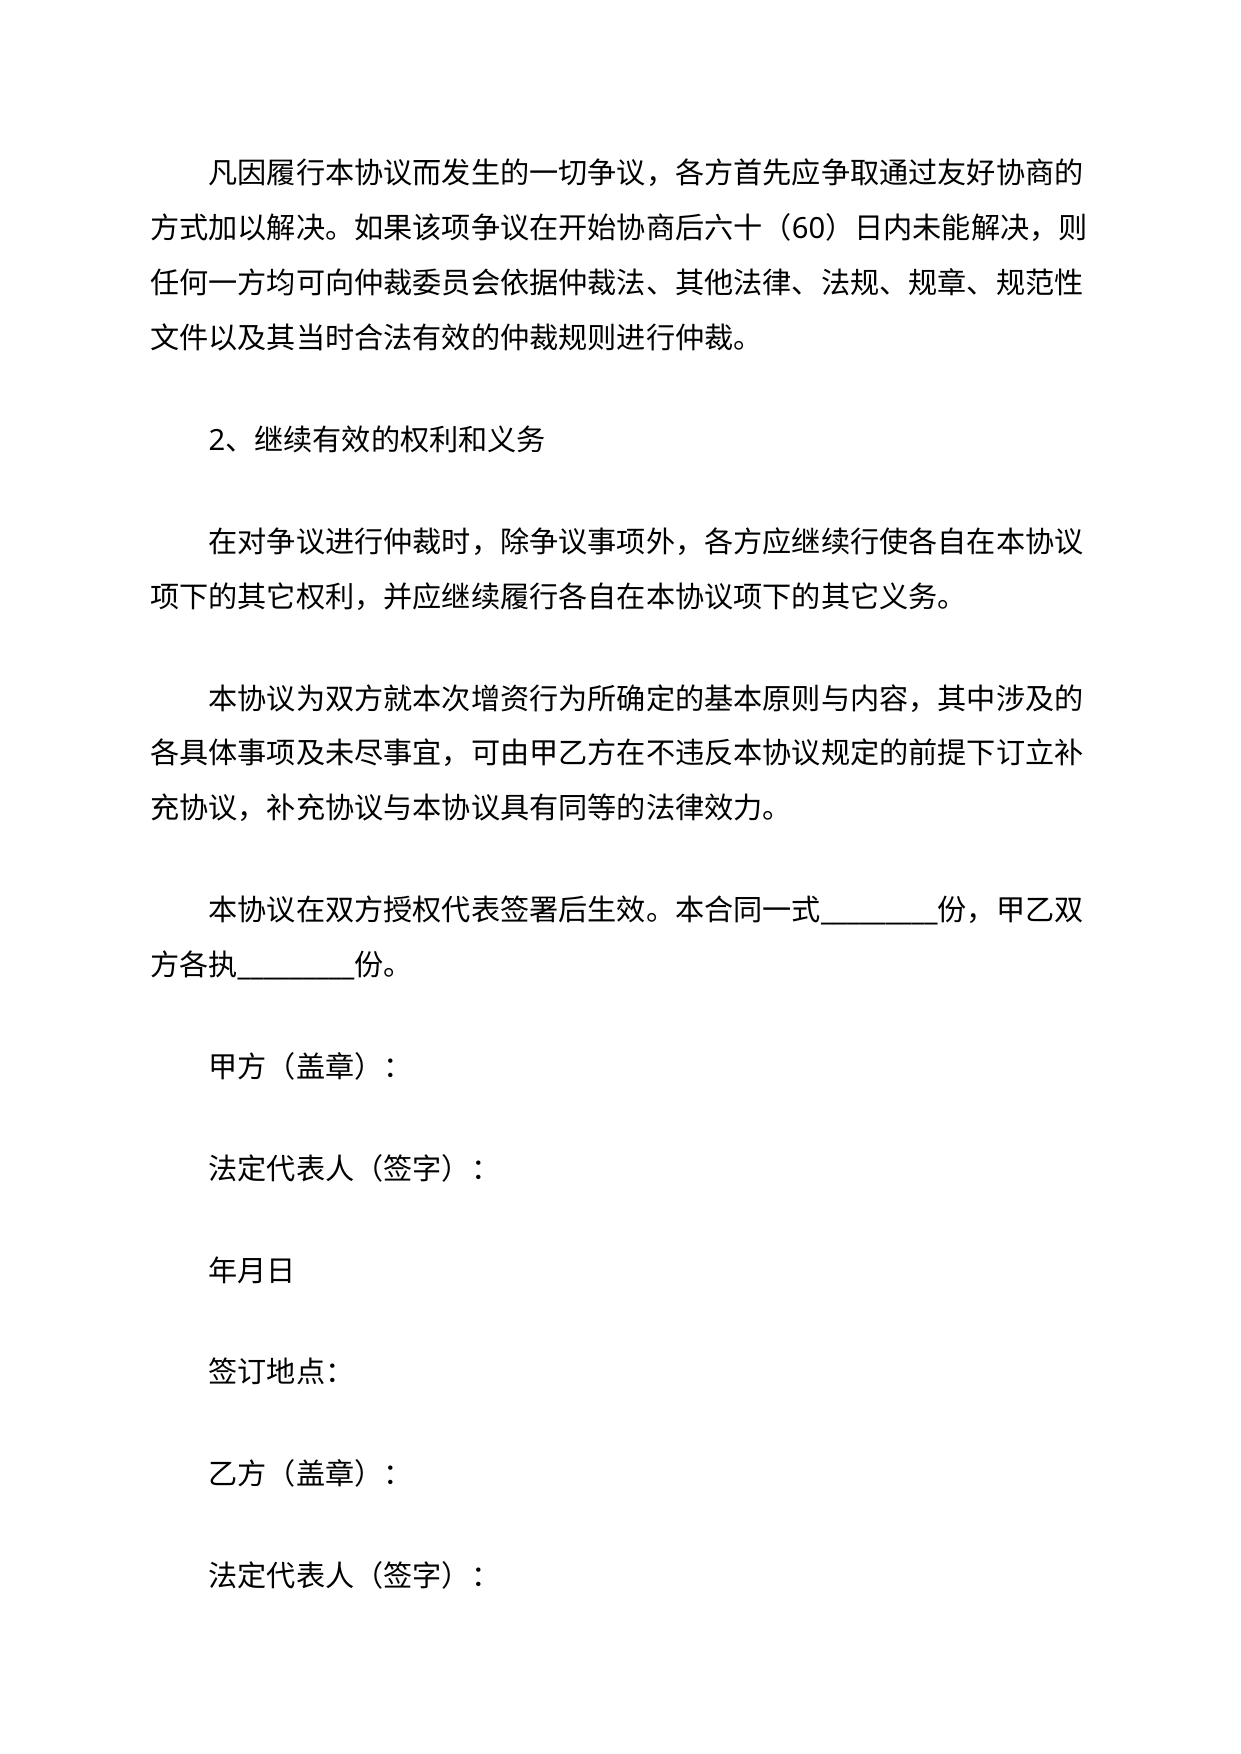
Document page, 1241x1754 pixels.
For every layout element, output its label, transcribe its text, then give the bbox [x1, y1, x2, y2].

text 法定代表人（签字）： [150, 1553, 1090, 1595]
text 本协议在双方授权代表签署后生效。本合同一式_________份，甲乙双方各执_________份。 [150, 887, 1090, 984]
text 在对争议进行仲裁时，除争议事项外，各方应继续行使各自在本协议项下的其它权利，并应继续履行各自在本协议项下的其它义务。 [150, 518, 1090, 616]
text 年月日 [150, 1247, 1090, 1289]
text 甲方（盖章）： [150, 1044, 1090, 1086]
text 凡因履行本协议而发生的一切争议，各方首先应争取通过友好协商的方式加以解决。如果该项争议在开始协商后六十（60）日内未能解决，则任何一方均可向仲裁委员会依据仲裁法、其他法律、法规、规章、规范性文件以及其当时合法有效的仲裁规则进行仲裁。 [150, 150, 1090, 357]
text 签订地点： [150, 1349, 1090, 1391]
text 法定代表人（签字）： [150, 1146, 1090, 1188]
text 乙方（盖章）： [150, 1451, 1090, 1493]
text 本协议为双方就本次增资行为所确定的基本原则与内容，其中涉及的各具体事项及未尽事宜，可由甲乙方在不违反本协议规定的前提下订立补充协议，补充协议与本协议具有同等的法律效力。 [150, 675, 1090, 827]
text 2、继续有效的权利和义务 [150, 417, 1090, 459]
